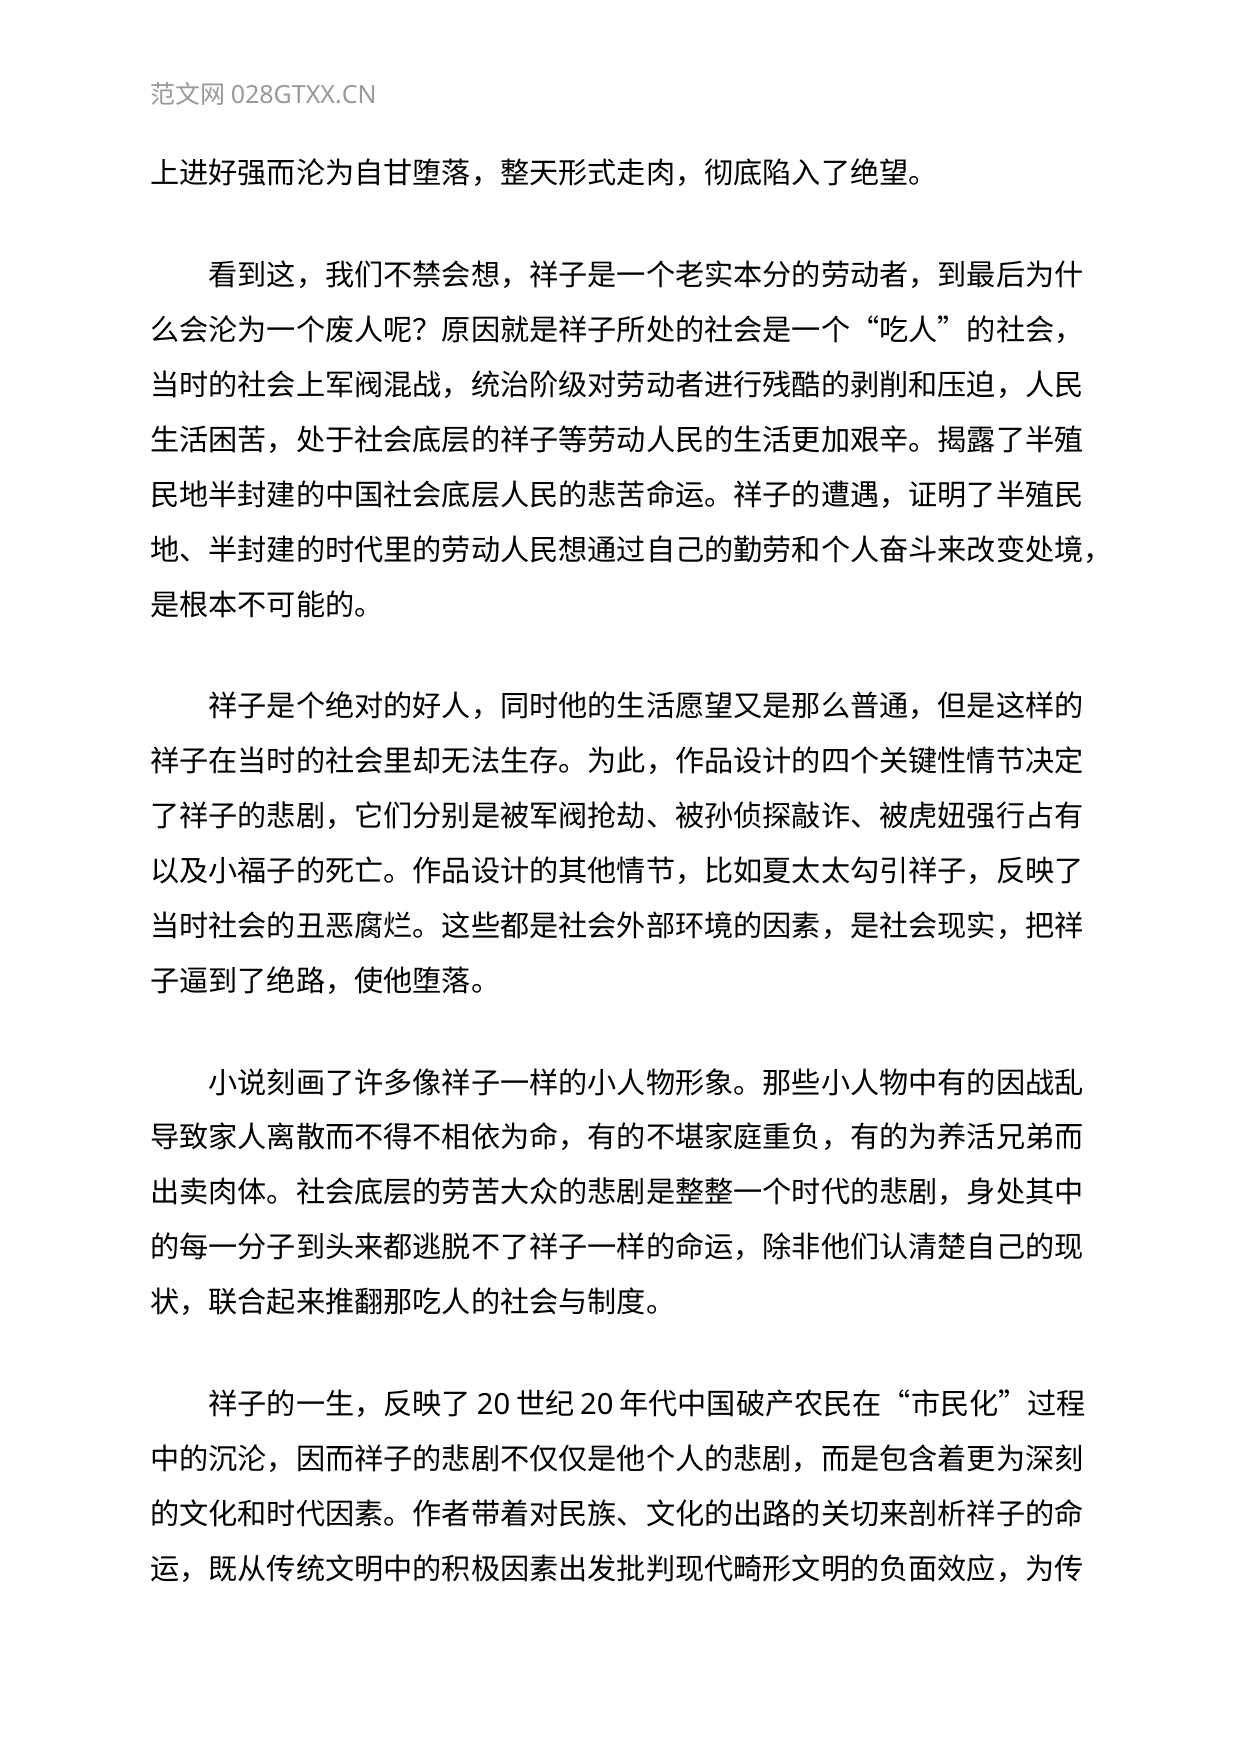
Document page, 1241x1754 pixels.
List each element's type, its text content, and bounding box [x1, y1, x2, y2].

text 小说刻画了许多像祥子一样的小人物形象。那些小人物中有的因战乱导致家人离散而不得不相依为命，有的不堪家庭重负，有的为养活兄弟而出卖肉体。社会底层的劳苦大众的悲剧是整整一个时代的悲剧，身处其中的每一分子到头来都逃脱不了祥子一样的命运，除非他们认清楚自己的现状，联合起来推翻那吃人的社会与制度。 [150, 1059, 1090, 1321]
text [150, 1381, 1090, 1588]
text 祥子是个绝对的好人，同时他的生活愿望又是那么普通，但是这样的祥子在当时的社会里却无法生存。为此，作品设计的四个关键性情节决定了祥子的悲剧，它们分别是被军阀抢劫、被孙侦探敲诈、被虎妞强行占有以及小福子的死亡。作品设计的其他情节，比如夏太太勾引祥子，反映了当时社会的丑恶腐烂。这些都是社会外部环境的因素，是社会现实，把祥子逼到了绝路，使他堕落。 [150, 683, 1090, 1000]
text 看到这，我们不禁会想，祥子是一个老实本分的劳动者，到最后为什么会沦为一个废人呢？原因就是祥子所处的社会是一个“吃人”的社会，当时的社会上军阀混战，统治阶级对劳动者进行残酷的剥削和压迫，人民生活困苦，处于社会底层的祥子等劳动人民的生活更加艰辛。揭露了半殖民地半封建的中国社会底层人民的悲苦命运。祥子的遭遇，证明了半殖民地、半封建的时代里的劳动人民想通过自己的勤劳和个人奋斗来改变处境，是根本不可能的。 [150, 252, 1090, 623]
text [150, 150, 1090, 192]
